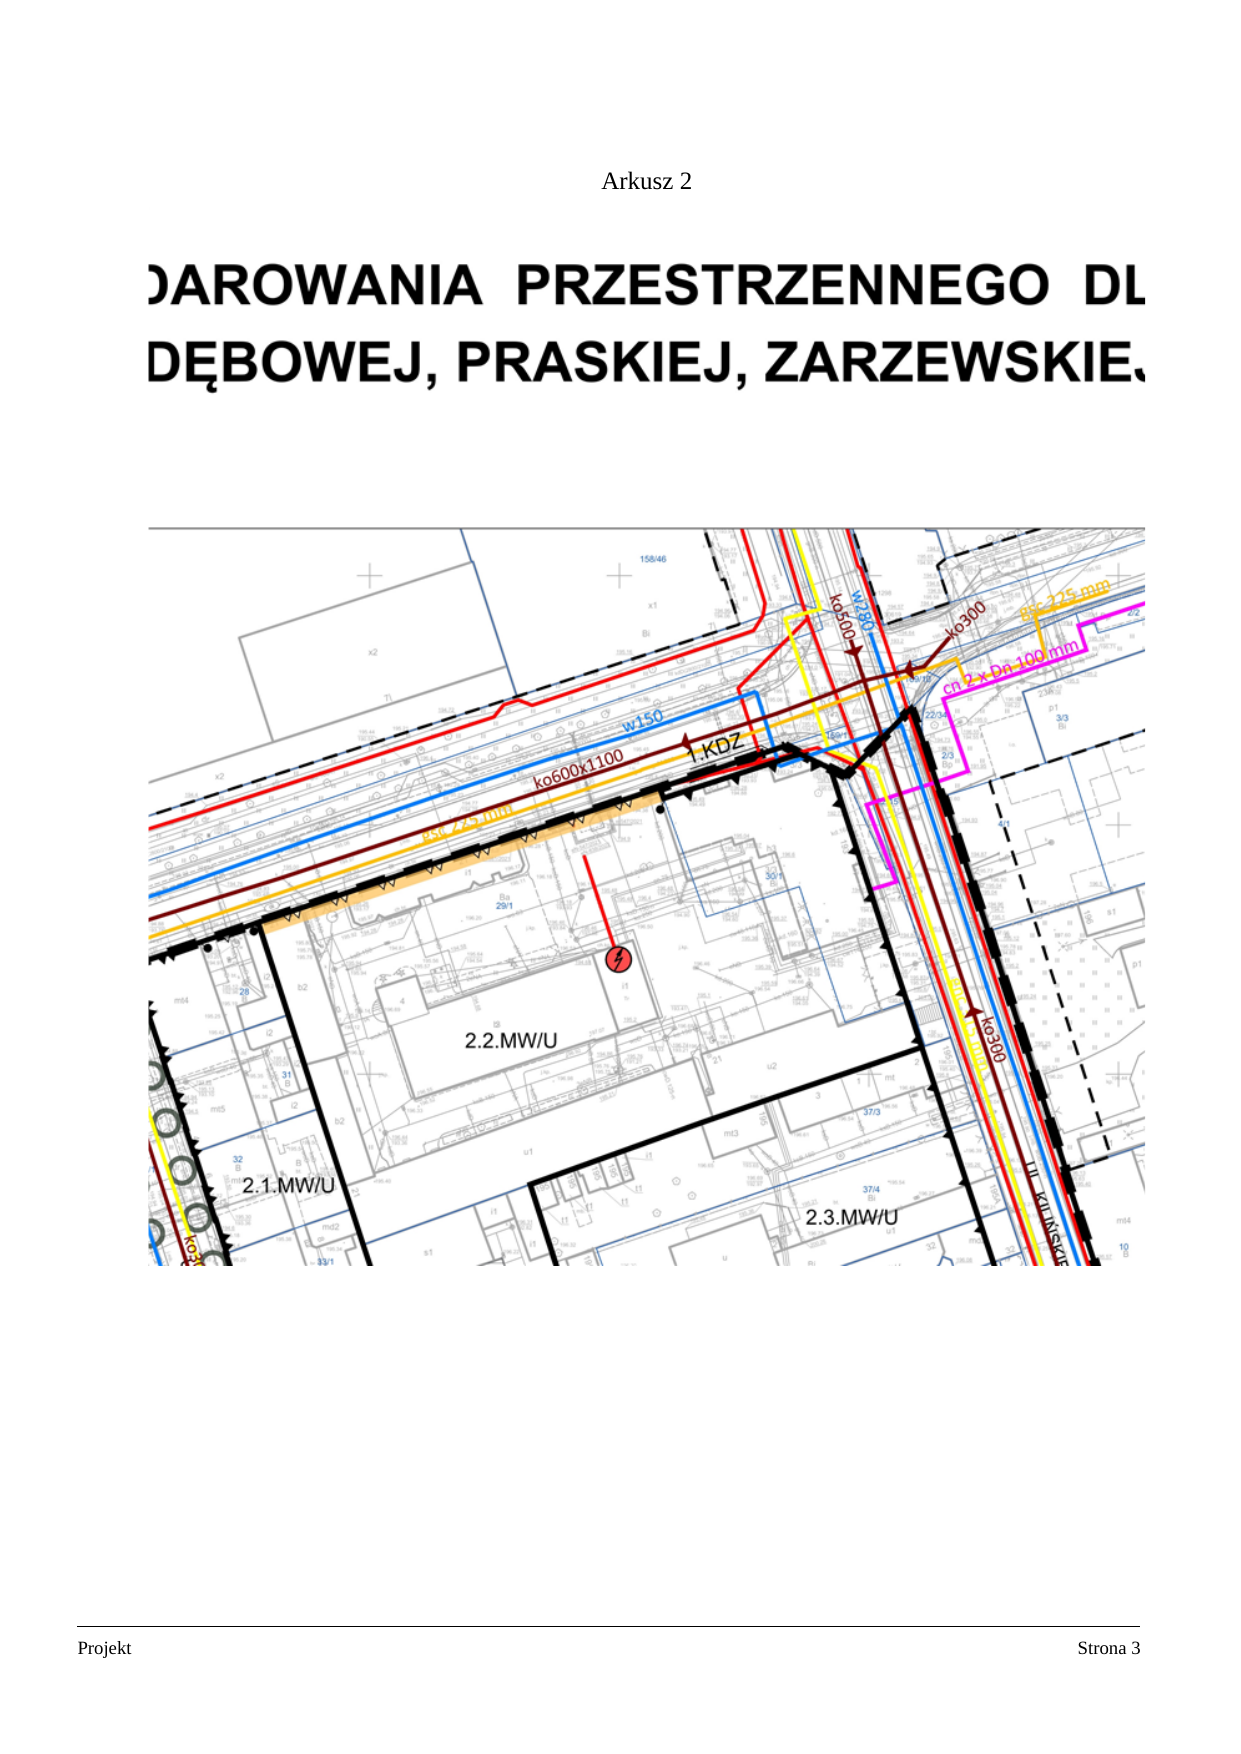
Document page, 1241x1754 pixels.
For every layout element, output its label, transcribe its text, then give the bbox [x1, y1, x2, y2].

picture [148, 207, 1146, 1266]
text Arkusz 2 [118, 166, 1152, 195]
